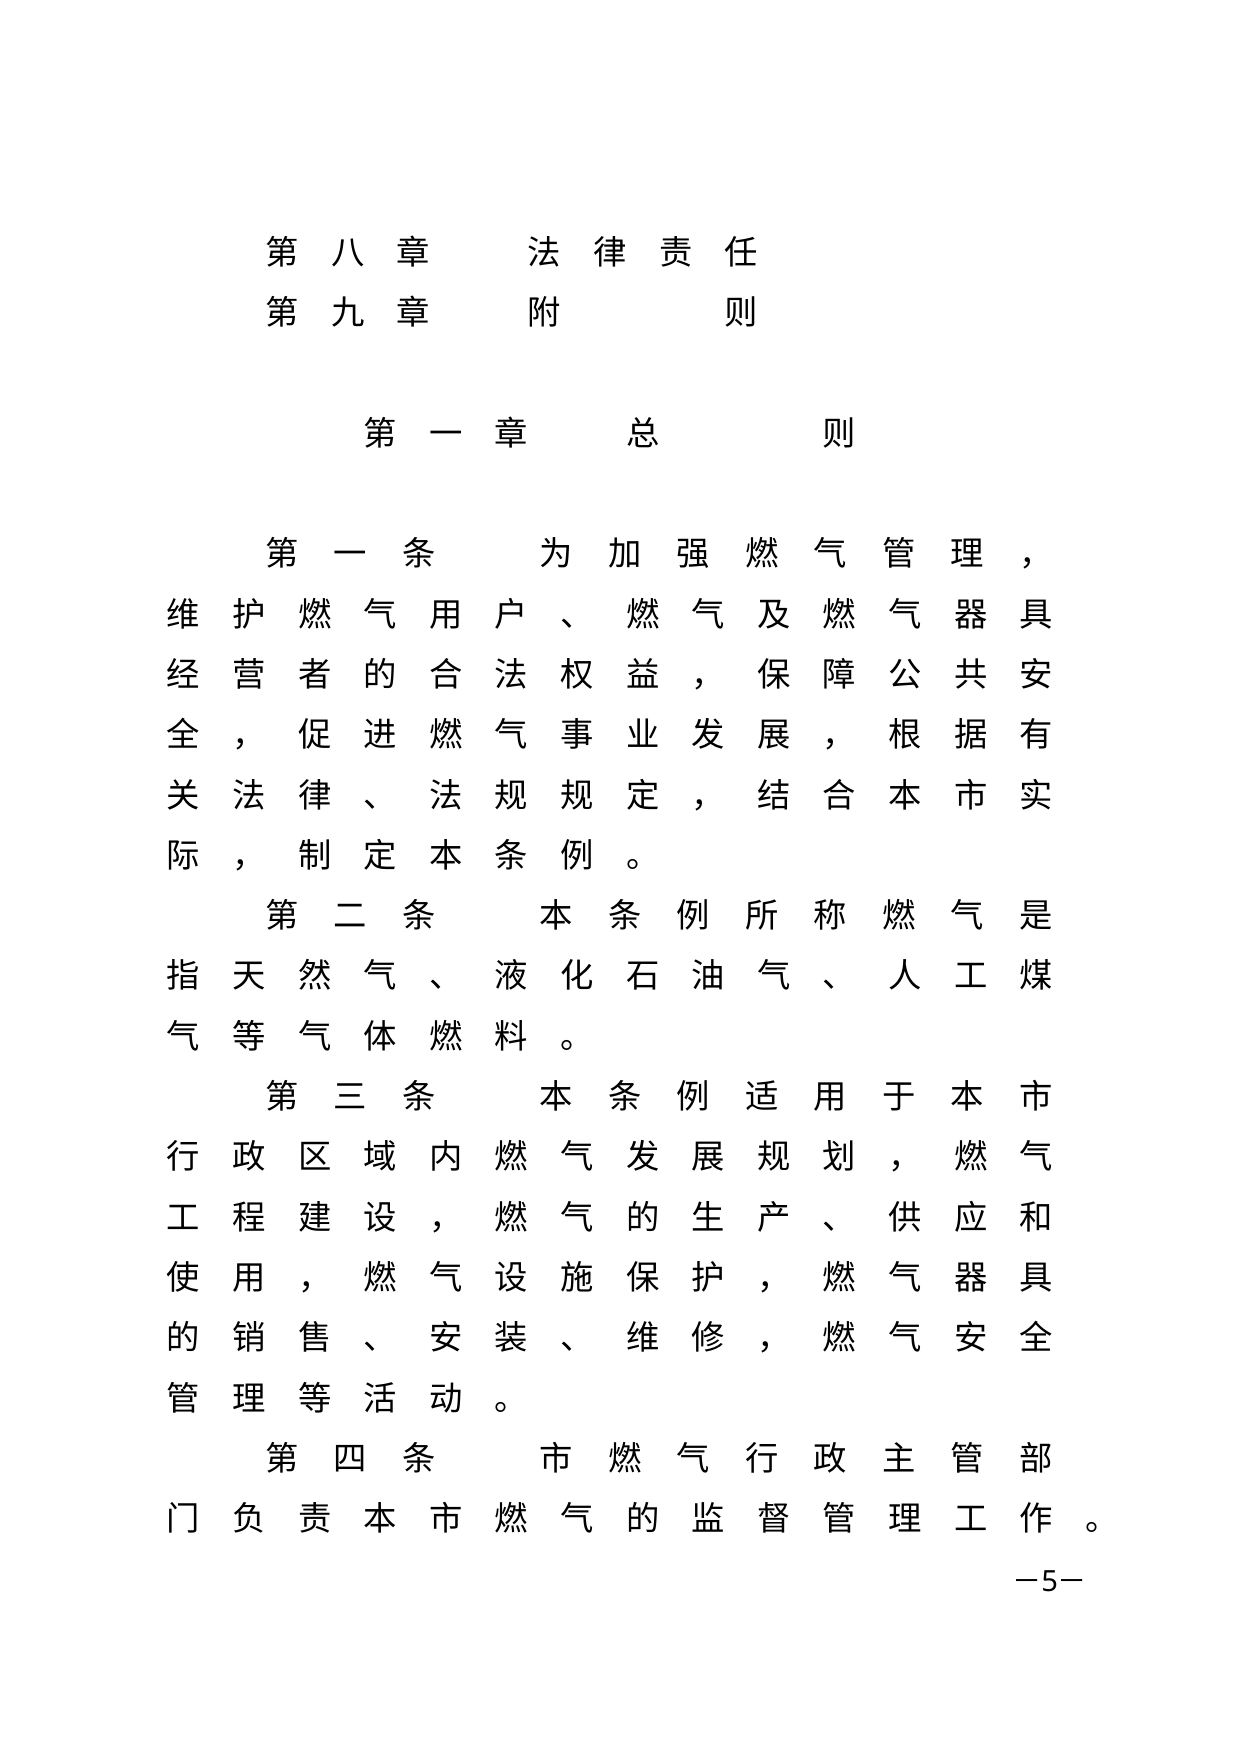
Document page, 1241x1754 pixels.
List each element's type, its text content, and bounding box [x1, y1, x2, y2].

text 第一条 为加强燃气管理，维护燃气用户、燃气及燃气器具经营者的合法权益，保障公共安全，促进燃气事业发展，根据有关法律、法规规定，结合本市实际，制定本条例。 [167, 521, 1085, 883]
text 第八章 法律责任 [233, 219, 1085, 280]
text 第九章 附 则 [233, 280, 1085, 340]
text 第二条 本条例所称燃气是指天然气、液化石油气、人工煤气等气体燃料。 [167, 883, 1085, 1064]
text 第三条 本条例适用于本市行政区域内燃气发展规划，燃气工程建设，燃气的生产、供应和使用，燃气设施保护，燃气器具的销售、安装、维修，燃气安全管理等活动。 [167, 1064, 1085, 1426]
text 第四条 市燃气行政主管部门负责本市燃气的监督管理工作。 [167, 1426, 1085, 1546]
text 第一章 总 则 [167, 400, 1085, 461]
